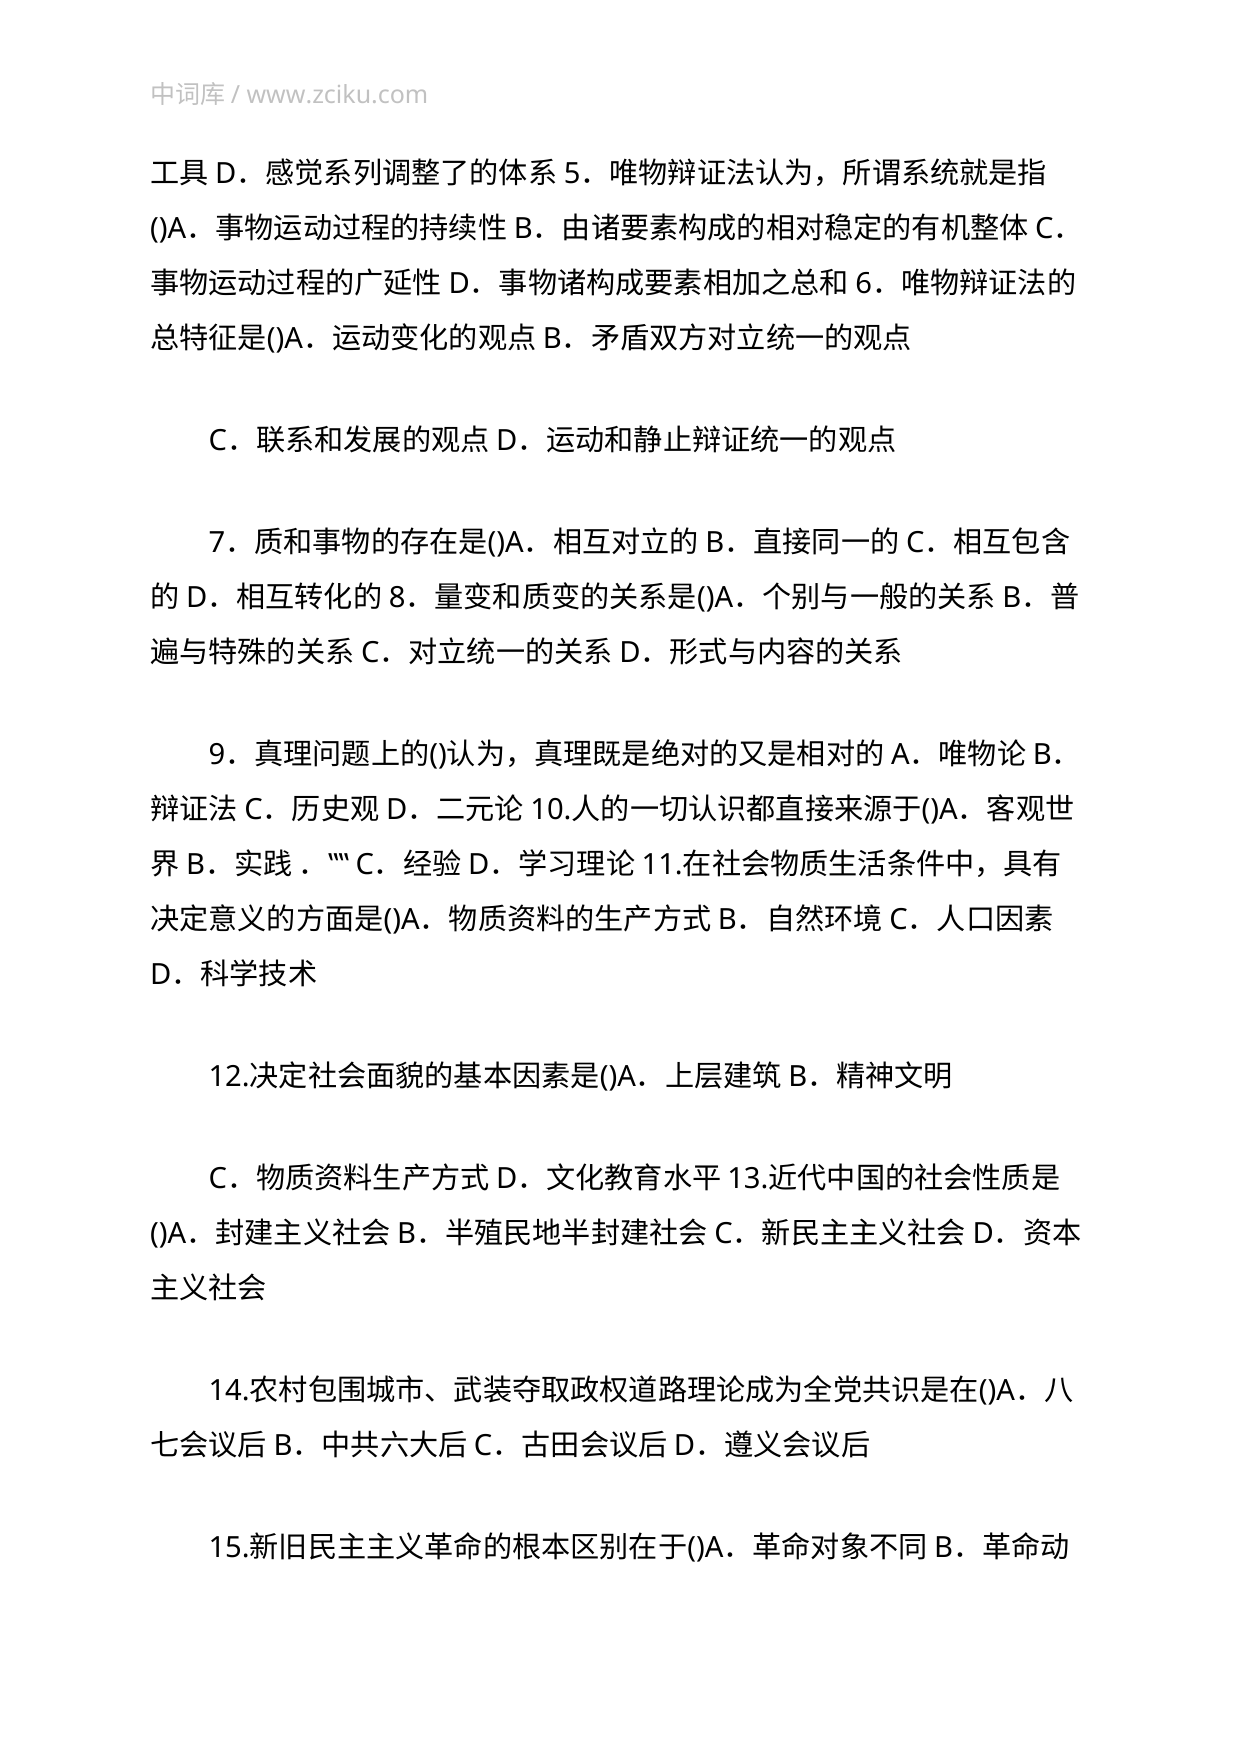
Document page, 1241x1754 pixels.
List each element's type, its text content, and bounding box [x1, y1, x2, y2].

text C．联系和发展的观点 D．运动和静止辩证统一的观点 [150, 417, 1090, 459]
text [150, 1524, 1090, 1566]
text 9．真理问题上的()认为，真理既是绝对的又是相对的 A．唯物论 B．辩证法 C．历史观 D．二元论 10.人的一切认识都直接来源于()A．客观世界 B．实践 ．‟‟ C．经验 D．学习理论 11.在社会物质生活条件中，具有决定意义的方面是()A．物质资料的生产方式 B．自然环境 C．人口因素 D．科学技术 [150, 731, 1090, 993]
text 7．质和事物的存在是()A．相互对立的 B．直接同一的 C．相互包含的 D．相互转化的 8．量变和质变的关系是()A．个别与一般的关系 B．普遍与特殊的关系 C．对立统一的关系 D．形式与内容的关系 [150, 519, 1090, 671]
text 12.决定社会面貌的基本因素是()A．上层建筑 B．精神文明 [150, 1053, 1090, 1095]
text 14.农村包围城市、武装夺取政权道路理论成为全党共识是在()A．八七会议后 B．中共六大后 C．古田会议后 D．遵义会议后 [150, 1367, 1090, 1464]
text C．物质资料生产方式 D．文化教育水平13.近代中国的社会性质是()A．封建主义社会 B．半殖民地半封建社会 C．新民主主义社会 D．资本主义社会 [150, 1155, 1090, 1307]
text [150, 150, 1090, 357]
